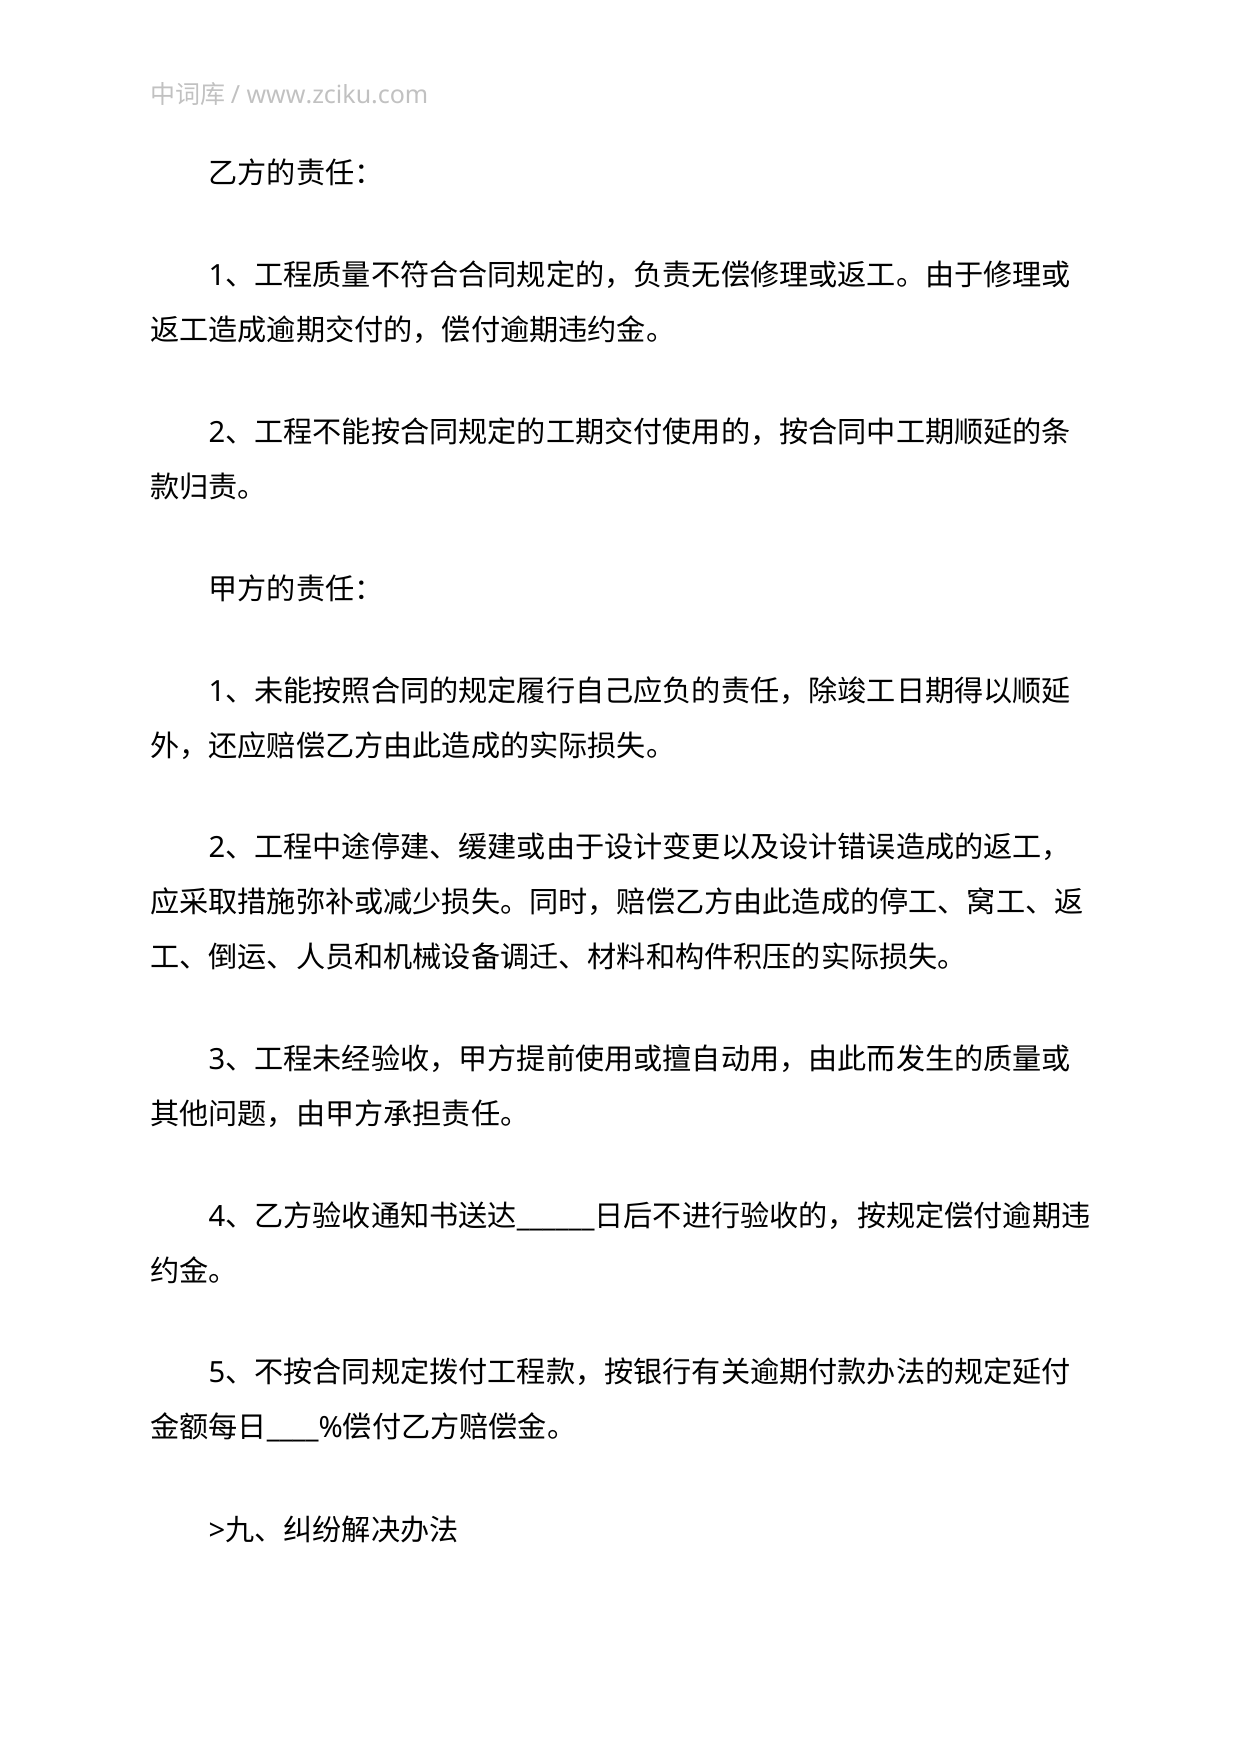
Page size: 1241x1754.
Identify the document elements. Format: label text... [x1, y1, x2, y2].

text 2、工程中途停建、缓建或由于设计变更以及设计错误造成的返工，应采取措施弥补或减少损失。同时，赔偿乙方由此造成的停工、窝工、返工、倒运、人员和机械设备调迁、材料和构件积压的实际损失。 [150, 824, 1090, 976]
text 3、工程未经验收，甲方提前使用或擅自动用，由此而发生的质量或其他问题，由甲方承担责任。 [150, 1036, 1090, 1133]
text 5、不按合同规定拨付工程款，按银行有关逾期付款办法的规定延付金额每日____%偿付乙方赔偿金。 [150, 1349, 1090, 1446]
text 2、工程不能按合同规定的工期交付使用的，按合同中工期顺延的条款归责。 [150, 408, 1090, 506]
text >九、纠纷解决办法 [150, 1506, 1090, 1548]
text 1、未能按照合同的规定履行自己应负的责任，除竣工日期得以顺延外，还应赔偿乙方由此造成的实际损失。 [150, 667, 1090, 764]
text 4、乙方验收通知书送达______日后不进行验收的，按规定偿付逾期违约金。 [150, 1192, 1090, 1289]
text 乙方的责任： [150, 150, 1090, 192]
text 甲方的责任： [150, 565, 1090, 608]
text 1、工程质量不符合合同规定的，负责无偿修理或返工。由于修理或返工造成逾期交付的，偿付逾期违约金。 [150, 252, 1090, 349]
